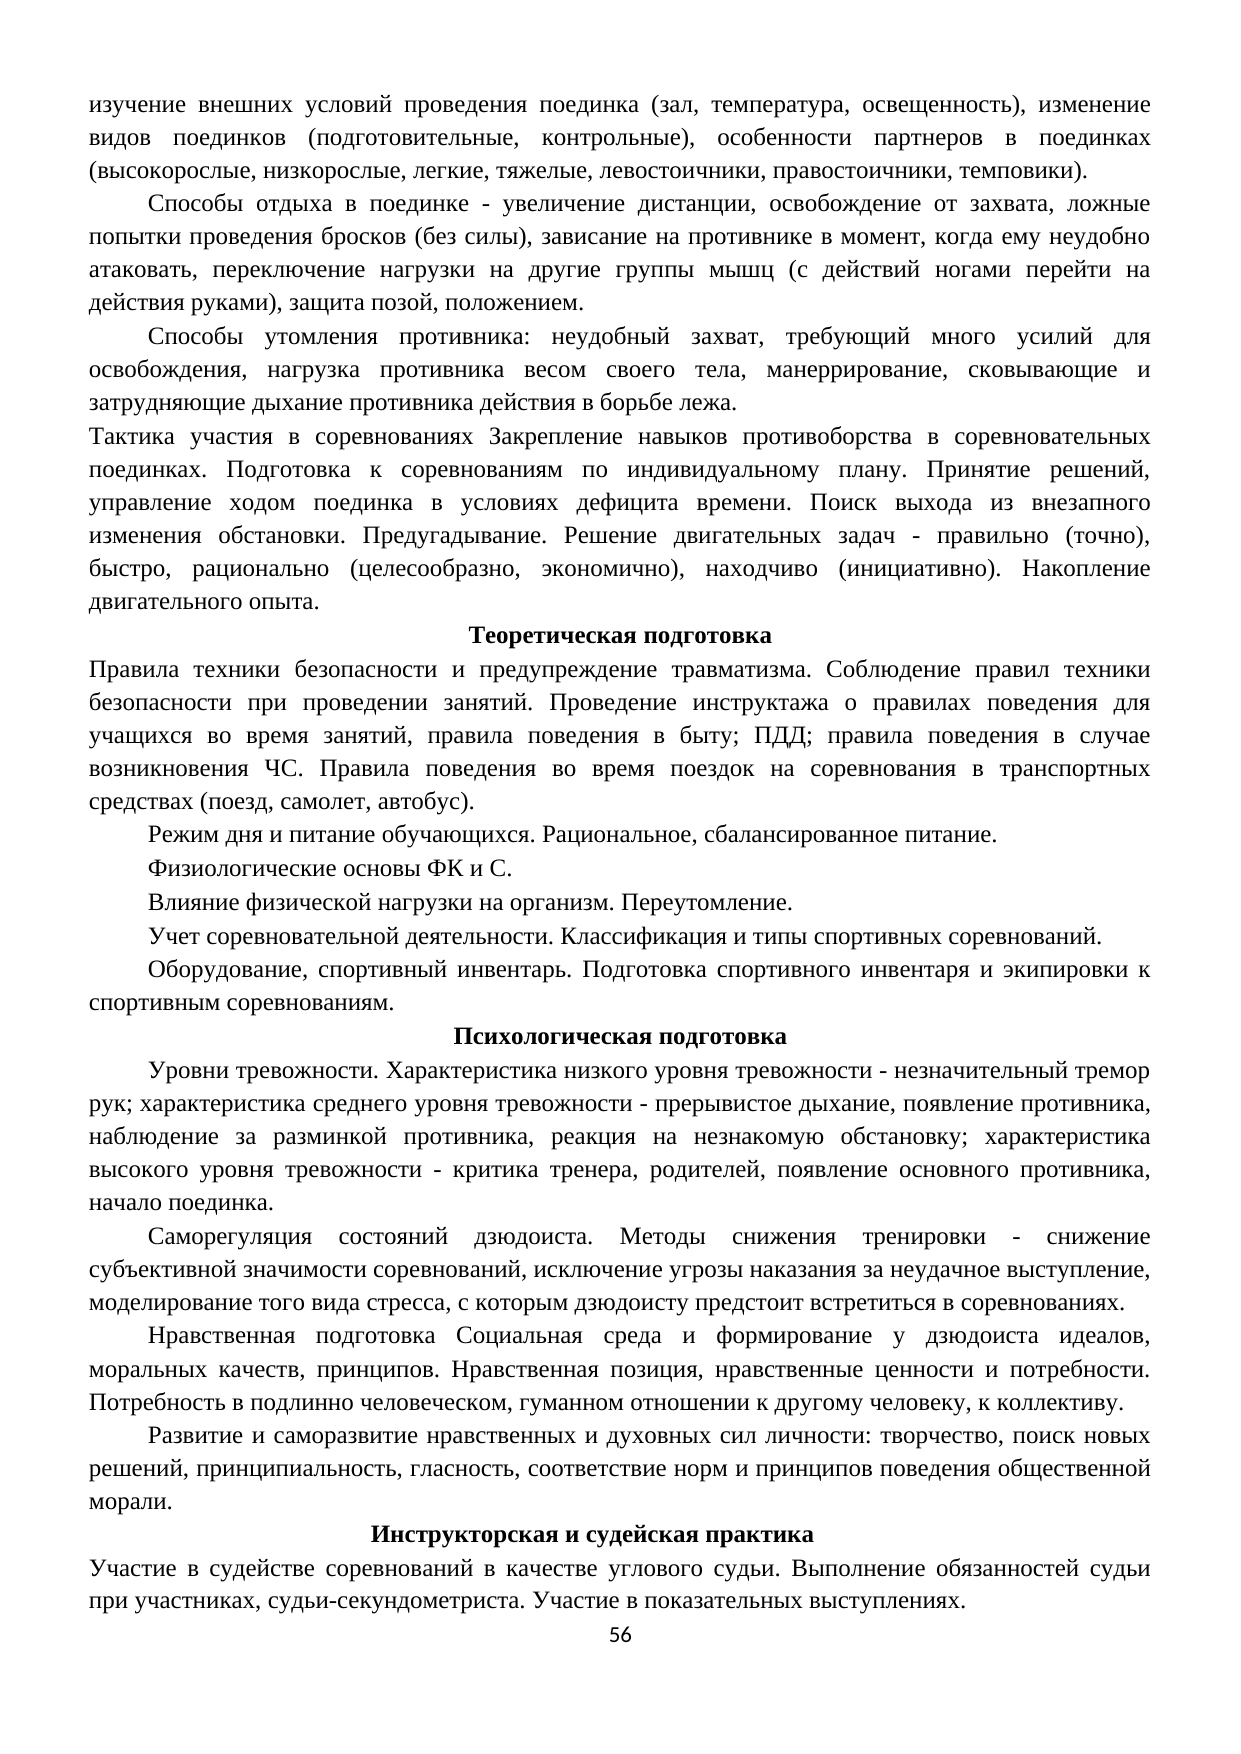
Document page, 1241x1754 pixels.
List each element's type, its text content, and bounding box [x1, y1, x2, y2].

text Способы отдыха в поединке - увеличение дистанции, освобождение от захвата, ложные попытки проведения бросков (без силы), зависание на противнике в момент, когда ему неудобно атаковать, переключение нагрузки на другие группы мышц (с действий ногами перейти на действия руками), защита позой, положением. [89, 188, 1152, 316]
text Саморегуляция состояний дзюдоиста. Методы снижения тренировки - снижение субъективной значимости соревнований, исключение угрозы наказания за неудачное выступление, моделирование того вида стресса, с которым дзюдоисту предстоит встретиться в соревнованиях. [89, 1221, 1152, 1316]
text Правила техники безопасности и предупреждение травматизма. Соблюдение правил техники безопасности при проведении занятий. Проведение инструктажа о правилах поведения для учащихся во время занятий, правила поведения в быту; ПДД; правила поведения в случае возникновения ЧС. Правила поведения во время поездок на соревнования в транспортных средствах (поезд, самолет, автобус). [89, 654, 1152, 814]
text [89, 89, 1152, 183]
text Способы утомления противника: неудобный захват, требующий много усилий для освобождения, нагрузка противника весом своего тела, манеррирование, сковывающие и затрудняющие дыхание противника действия в борьбе лежа. [89, 321, 1152, 416]
text Уровни тревожности. Характеристика низкого уровня тревожности - незначительный тремор рук; характеристика среднего уровня тревожности - прерывистое дыхание, появление противника, наблюдение за разминкой противника, реакция на незнакомую обстановку; характеристика высокого уровня тревожности - критика тренера, родителей, появление основного противника, начало поединка. [89, 1055, 1152, 1216]
text Влияние физической нагрузки на организм. Переутомление. [89, 887, 1152, 916]
text Теоретическая подготовка [89, 620, 1152, 649]
text Развитие и саморазвитие нравственных и духовных сил личности: творчество, поиск новых решений, принципиальность, гласность, соответствие норм и принципов поведения общественной морали. [89, 1420, 1152, 1515]
text Физиологические основы ФК и С. [89, 853, 1152, 882]
text Нравственная подготовка Социальная среда и формирование у дзюдоиста идеалов, моральных качеств, принципов. Нравственная позиция, нравственные ценности и потребности. Потребность в подлинно человеческом, гуманном отношении к другому человеку, к коллективу. [89, 1321, 1152, 1415]
text Тактика участия в соревнованиях Закрепление навыков противоборства в соревновательных поединках. Подготовка к соревнованиям по индивидуальному плану. Принятие решений, управление ходом поединка в условиях дефицита времени. Поиск выхода из внезапного изменения обстановки. Предугадывание. Решение двигательных задач - правильно (точно), быстро, рационально (целесообразно, экономично), находчиво (инициативно). Накопление двигательного опыта. [89, 421, 1152, 615]
text Психологическая подготовка [89, 1021, 1152, 1050]
text Участие в судействе соревнований в качестве углового судьи. Выполнение обязанностей судьи при участниках, судьи-секундометриста. Участие в показательных выступлениях. [89, 1553, 1151, 1614]
text Инструкторская и судейская практика [100, 1519, 1084, 1548]
text Режим дня и питание обучающихся. Рациональное, сбалансированное питание. [89, 819, 1152, 848]
text Оборудование, спортивный инвентарь. Подготовка спортивного инвентаря и экипировки к спортивным соревнованиям. [89, 954, 1152, 1016]
text Учет соревновательной деятельности. Классификация и типы спортивных соревнований. [89, 921, 1152, 949]
